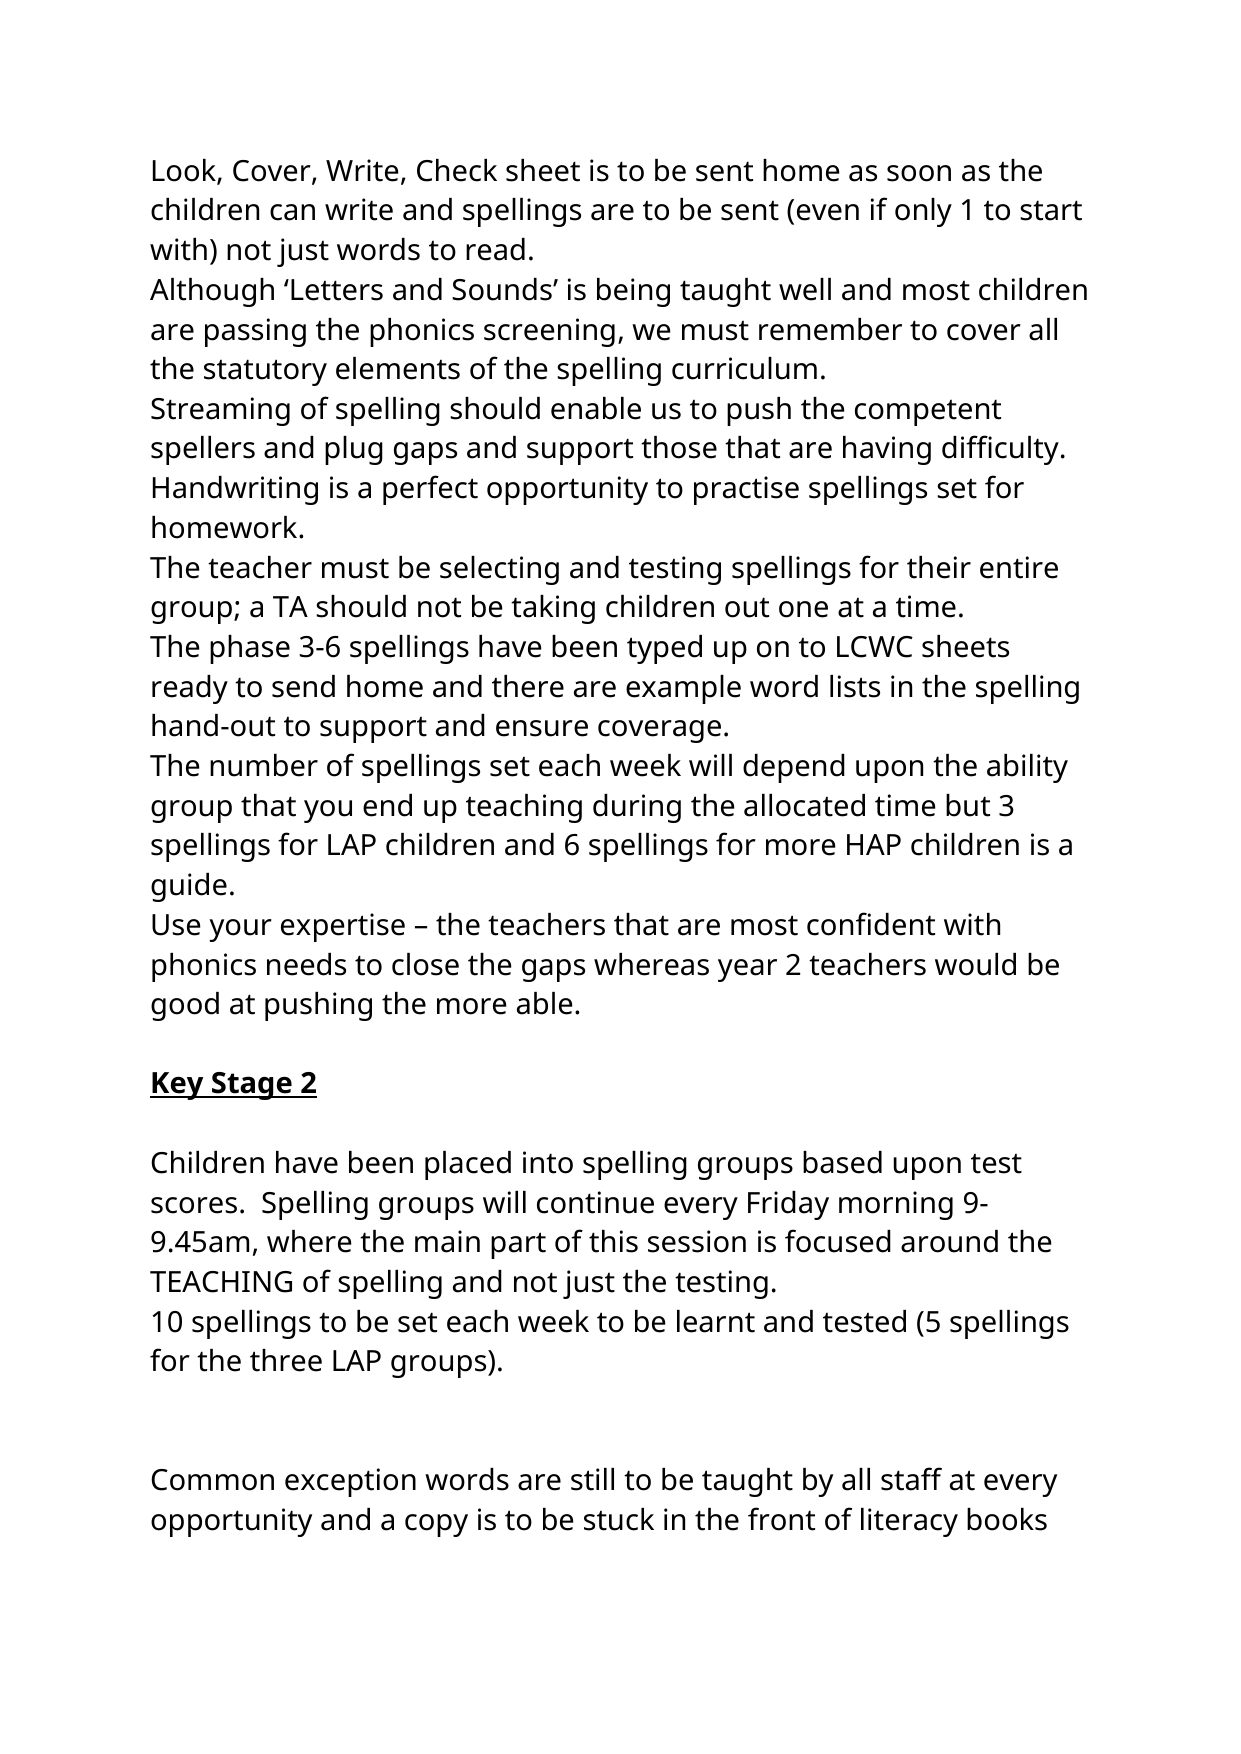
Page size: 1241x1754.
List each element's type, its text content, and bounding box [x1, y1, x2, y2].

text Although ‘Letters and Sounds’ is being taught well and most children are passing the phonics screening, we must remember to cover all the statutory elements of the spelling curriculum. [150, 269, 1090, 388]
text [150, 1460, 1090, 1539]
text Children have been placed into spelling groups based upon test scores. Spelling groups will continue every Friday morning 9-9.45am, where the main part of this session is focused around the TEACHING of spelling and not just the testing. [150, 1142, 1090, 1301]
text 10 spellings to be set each week to be learnt and tested (5 spellings for the three LAP groups). [150, 1301, 1090, 1380]
text Key Stage 2 [150, 1063, 1090, 1102]
text The number of spellings set each week will depend upon the ability group that you end up teaching during the allocated time but 3 spellings for LAP children and 6 spellings for more HAP children is a guide. [150, 745, 1090, 904]
text Look, Cover, Write, Check sheet is to be sent home as soon as the children can write and spellings are to be sent (even if only 1 to start with) not just words to read. [150, 150, 1090, 269]
text The teacher must be selecting and testing spellings for their entire group; a TA should not be taking children out one at a time. [150, 547, 1090, 626]
text Streaming of spelling should enable us to push the competent spellers and plug gaps and support those that are having difficulty. [150, 388, 1090, 467]
text The phase 3-6 spellings have been typed up on to LCWC sheets ready to send home and there are example word lists in the spelling hand-out to support and ensure coverage. [150, 626, 1090, 745]
text Handwriting is a perfect opportunity to practise spellings set for homework. [150, 467, 1090, 547]
text Use your expertise – the teachers that are most confident with phonics needs to close the gaps whereas year 2 teachers would be good at pushing the more able. [150, 904, 1090, 1023]
